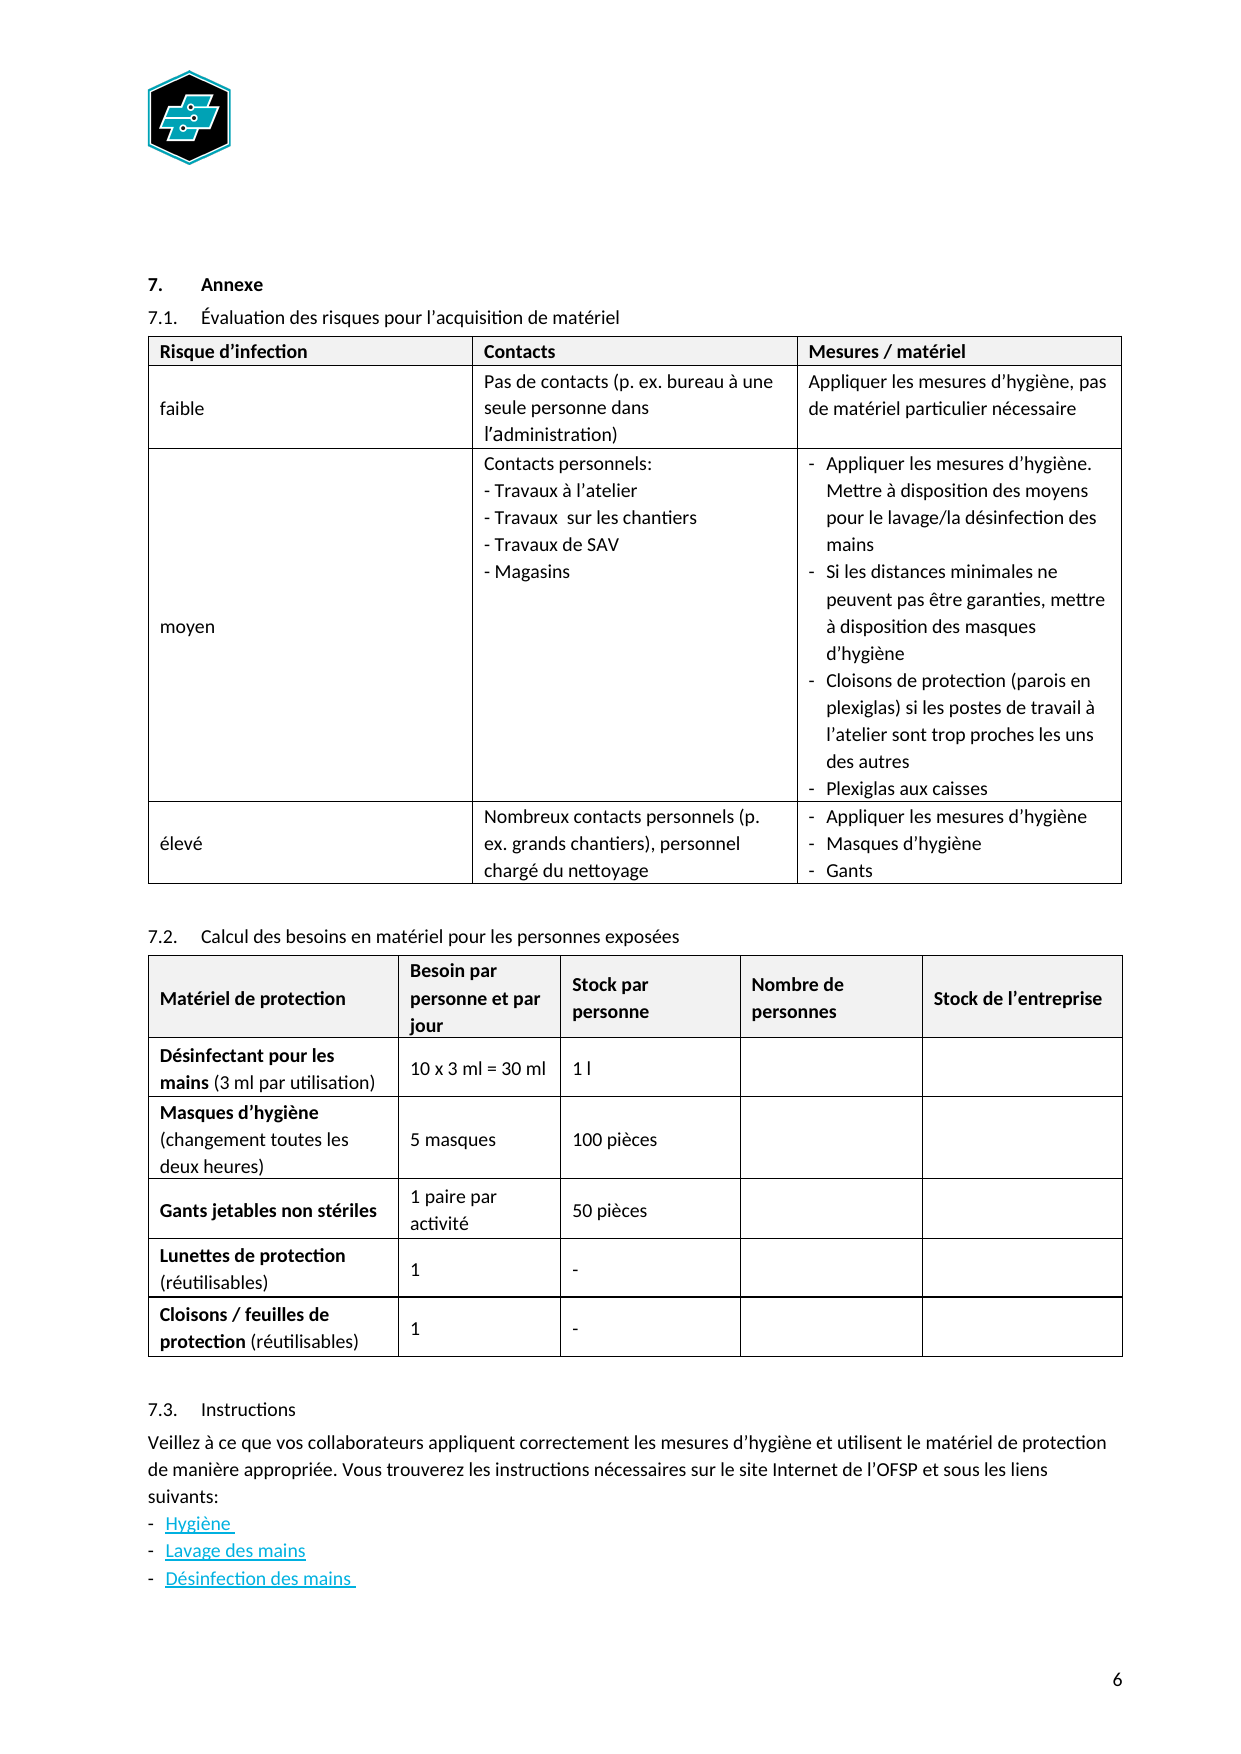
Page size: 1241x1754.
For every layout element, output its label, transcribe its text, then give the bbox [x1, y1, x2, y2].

table_cell 1 l [561, 1038, 740, 1096]
text Désinfection des mains [148, 1563, 1122, 1590]
table_cell Pas de contacts (p. ex. bureau à une seule personne dans l’administration) [473, 366, 797, 447]
table_header Stock par personne [561, 956, 740, 1037]
text Instructions [148, 1394, 1122, 1421]
table_cell - [561, 1298, 740, 1356]
table_header Mesures / matériel [798, 337, 1121, 365]
table_header Matériel de protection [149, 956, 398, 1037]
table_header Risque d’infection [149, 337, 472, 365]
table_cell [741, 1179, 922, 1237]
text Hygiène [148, 1509, 1122, 1536]
picture [147, 70, 231, 165]
table_cell 1 paire par activité [399, 1179, 560, 1237]
table_cell faible [149, 366, 472, 447]
table_cell Appliquer les mesures d’hygiène Masques d’hygiène Gants [798, 802, 1121, 883]
text Lavage des mains [148, 1536, 1122, 1563]
table_cell [923, 1097, 1122, 1178]
table_cell 5 masques [399, 1097, 560, 1178]
table_cell [923, 1239, 1122, 1296]
text Annexe [148, 269, 1122, 296]
table_header Nombre de personnes [741, 956, 922, 1037]
table_header Contacts [473, 337, 797, 365]
table_cell élevé [149, 802, 472, 883]
text Veillez à ce que vos collaborateurs appliquent correctement les mesures d’hygiène et utilisent le matériel de protection de manière appropriée. Vous trouverez les instructions nécessaires sur le site Internet de l’OFSP et sous les liens suivants: [148, 1427, 1122, 1509]
table_cell 100 pièces [561, 1097, 740, 1178]
table_cell Gants jetables non stériles [149, 1179, 398, 1237]
table_cell - [561, 1239, 740, 1296]
table_cell [741, 1239, 922, 1296]
table_cell Nombreux contacts personnels (p. ex. grands chantiers), personnel chargé du nettoyage [473, 802, 797, 883]
table_cell Lunettes de protection (réutilisables) [149, 1239, 398, 1296]
table_cell moyen [149, 449, 472, 801]
table_cell [741, 1097, 922, 1178]
table_cell Masques d’hygiène (changement toutes les deux heures) [149, 1097, 398, 1178]
table_cell Désinfectant pour les mains (3 ml par utilisation) [149, 1038, 398, 1096]
table_header Besoin par personne et par jour [399, 956, 560, 1037]
text Calcul des besoins en matériel pour les personnes exposées [148, 921, 1122, 948]
table_cell 1 [399, 1239, 560, 1296]
table_cell 50 pièces [561, 1179, 740, 1237]
table_cell [923, 1298, 1122, 1356]
table_cell Appliquer les mesures d’hygiène. Mettre à disposition des moyens pour le lavage/la désinfection des mains Si les distances minimales ne peuvent pas être garanties, mettre à disposition des masques d’hygiène Cloisons de protection (parois en plexiglas) si les postes de travail à l’atelier sont trop proches les uns des autres Plexiglas aux caisses [798, 449, 1121, 801]
table_cell Appliquer les mesures d’hygiène, pas de matériel particulier nécessaire [798, 366, 1121, 447]
table_cell [923, 1179, 1122, 1237]
table_cell [741, 1298, 922, 1356]
table_cell Cloisons / feuilles de protection (réutilisables) [149, 1298, 398, 1356]
text Évaluation des risques pour l’acquisition de matériel [148, 302, 1122, 329]
table_header Stock de l’entreprise [923, 956, 1122, 1037]
table_cell [741, 1038, 922, 1096]
table_cell [923, 1038, 1122, 1096]
table_cell 10 x 3 ml = 30 ml [399, 1038, 560, 1096]
table_cell Contacts personnels: - Travaux à l’atelier - Travaux sur les chantiers - Travaux de SAV - Magasins [473, 449, 797, 801]
table_cell 1 [399, 1298, 560, 1356]
